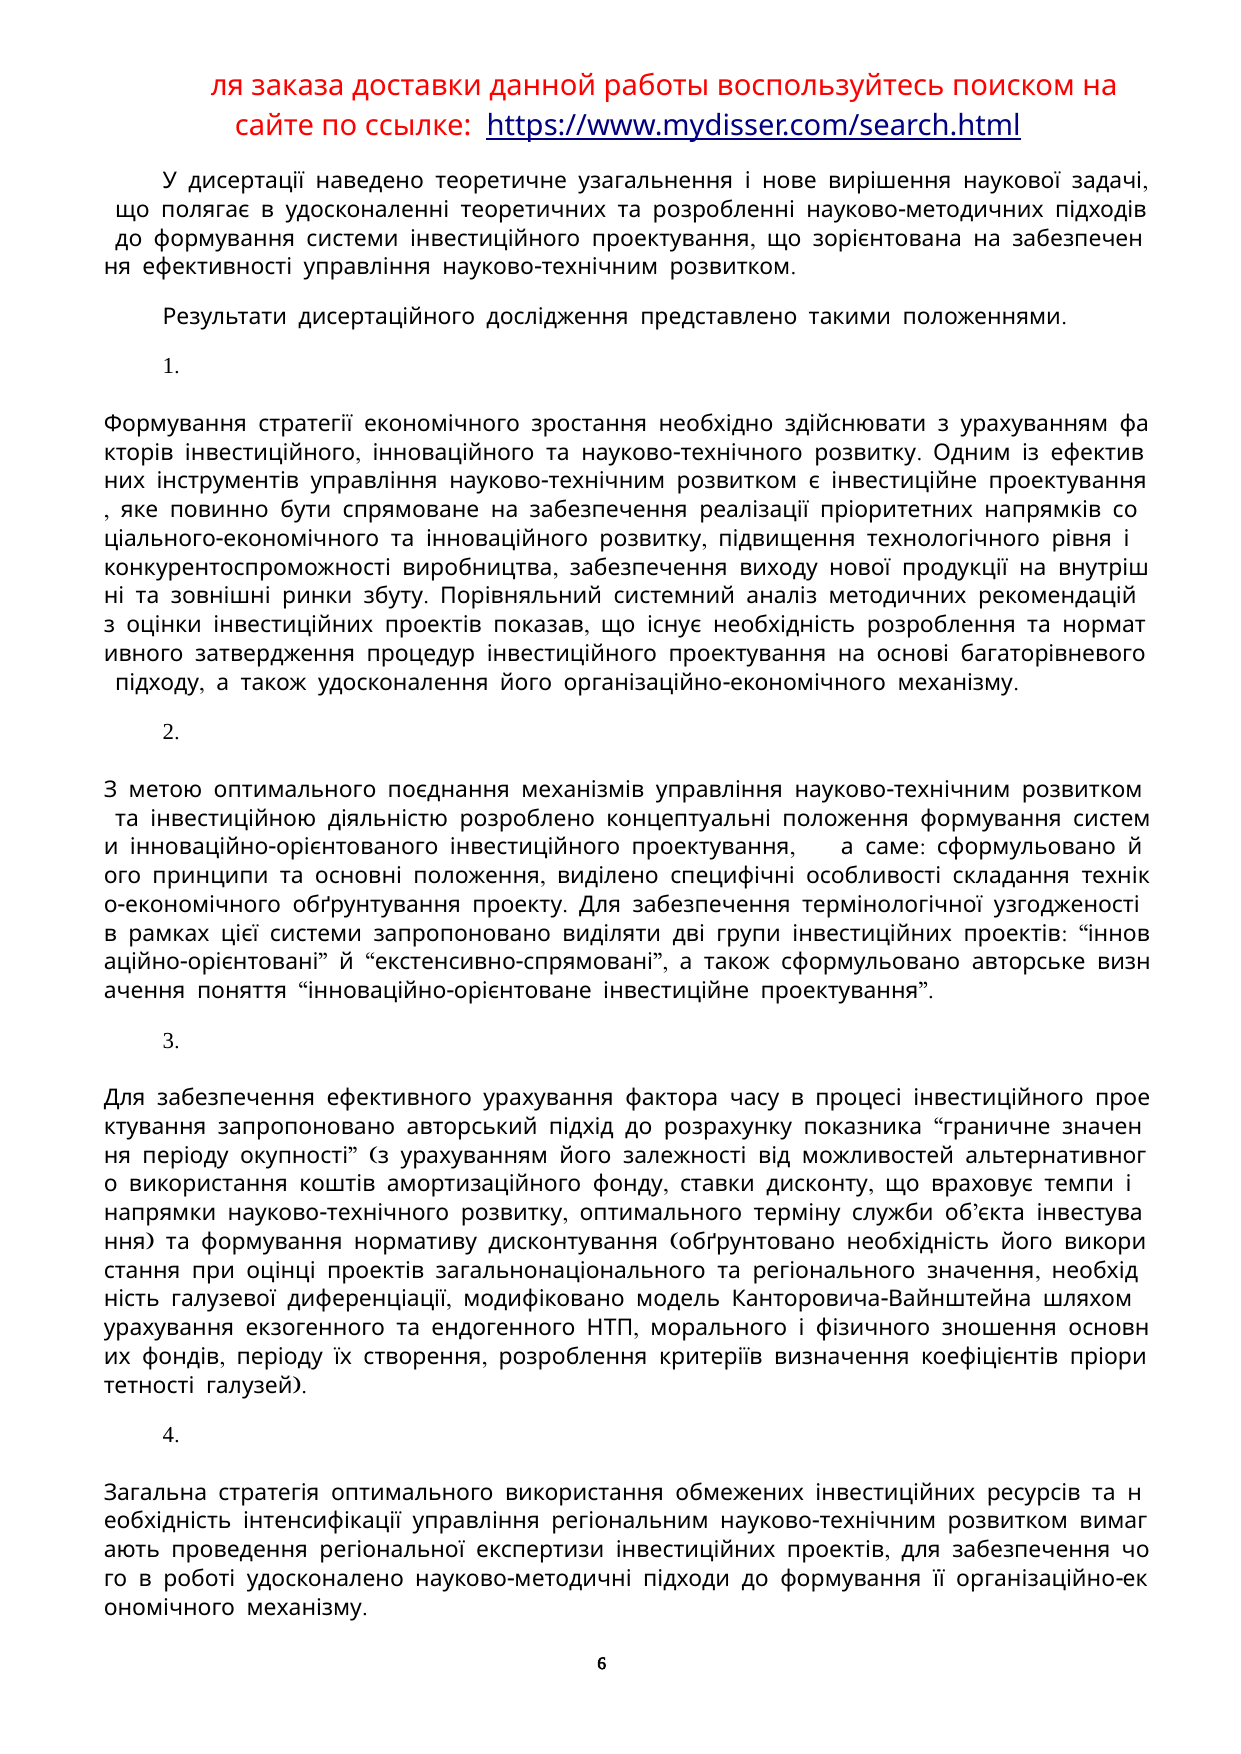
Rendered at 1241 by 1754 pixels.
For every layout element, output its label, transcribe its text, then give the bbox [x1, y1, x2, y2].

text Удисертаціїнаведенотеоретичнеузагальненняіновевирішеннянауковоїзадачіщополягаєвудосконаленнітеоретичнихтарозробленнінауковометодичнихпідходівдоформуваннясистемиінвестиційногопроектуваннящозорієнтовананазабезпеченняефективностіуправліннянауковотехнічнимрозвитком [103, 164, 1152, 279]
text  ФормуваннястратегіїекономічногозростаннянеобхідноздійснюватизурахуваннямфакторівінвестиційногоінноваційноготанауковотехнічногорозвиткуОднимізефективнихінструментівуправліннянауковотехнічнимрозвиткомєінвестиційнепроектуванняякеповиннобутиспрямованеназабезпеченняреалізаціїпріоритетнихнапрямківсоціальногоекономічноготаінноваційногорозвиткупідвищеннятехнологічногорівняіконкурентоспроможностівиробництвазабезпеченнявиходуновоїпродукціїнавнутрішнітазовнішніринкизбутуПорівняльнийсистемнийаналізметодичнихрекомендаційзоцінкиінвестиційнихпроектівпоказавщоіснуєнеобхідністьрозробленнятанормативногозатвердженняпроцедурінвестиційногопроектуваннянаосновібагаторівневогопідходуатакожудосконаленняйогоорганізаційноекономічногомеханізму [103, 350, 1152, 695]
text  ЗметоюоптимальногопоєднаннямеханізмівуправліннянауковотехнічнимрозвиткомтаінвестиційноюдіяльністюрозробленоконцептуальніположенняформуваннясистемиінноваційноорієнтованогоінвестиційногопроектуванняасамесформульованойогопринципитаосновніположеннявиділеноспецифічніособливостіскладаннятехнікоекономічногообґрунтуванняпроектуДлязабезпеченнятермінологічноїузгодженостіврамкахцієїсистемизапропоновановиділятидвігрупиінвестиційнихпроектів“інноваційноорієнтовані”й“екстенсивноспрямовані”атакожсформульованоавторськевизначенняпоняття“інноваційноорієнтованеінвестиційнепроектування” [103, 716, 1152, 1003]
text  Загальнастратегіяоптимальноговикористанняобмеженихінвестиційнихресурсівтанеобхідністьінтенсифікаціїуправліннярегіональнимнауковотехнічнимрозвиткомвимагаютьпроведеннярегіональноїекспертизиінвестиційнихпроектівдлязабезпеченнячоговроботіудосконаленонауковометодичніпідходидоформуванняїїорганізаційноекономічногомеханізму [103, 1419, 1152, 1620]
text Результатидисертаційногодослідженняпредставленотакимиположеннями [103, 300, 1152, 329]
text  Длязабезпеченняефективногоурахуванняфакторачасувпроцесіінвестиційногопроектуваннязапропонованоавторськийпідхіддорозрахункупоказника“граничнезначенняперіодуокупності”зурахуваннямйогозалежностівідможливостейальтернативноговикористаннякоштівамортизаційногофондуставкидисконтущовраховуєтемпиінапрямкинауковотехнічногорозвиткуоптимальноготермінуслужбиоб’єктаінвестуваннятаформуваннянормативудисконтуванняобґрунтованонеобхідністьйоговикористанняприоцінціпроектівзагальнонаціональноготарегіональногозначеннянеобхідністьгалузевоїдиференціаціїмодифікованомодельКанторовичаВайнштейнашляхомурахуванняекзогенноготаендогенногоНТПморальногоіфізичногозношенняосновнихфондівперіодуїхствореннярозробленнякритеріїввизначеннякоефіцієнтівпріоритетностігалузей [103, 1024, 1152, 1398]
